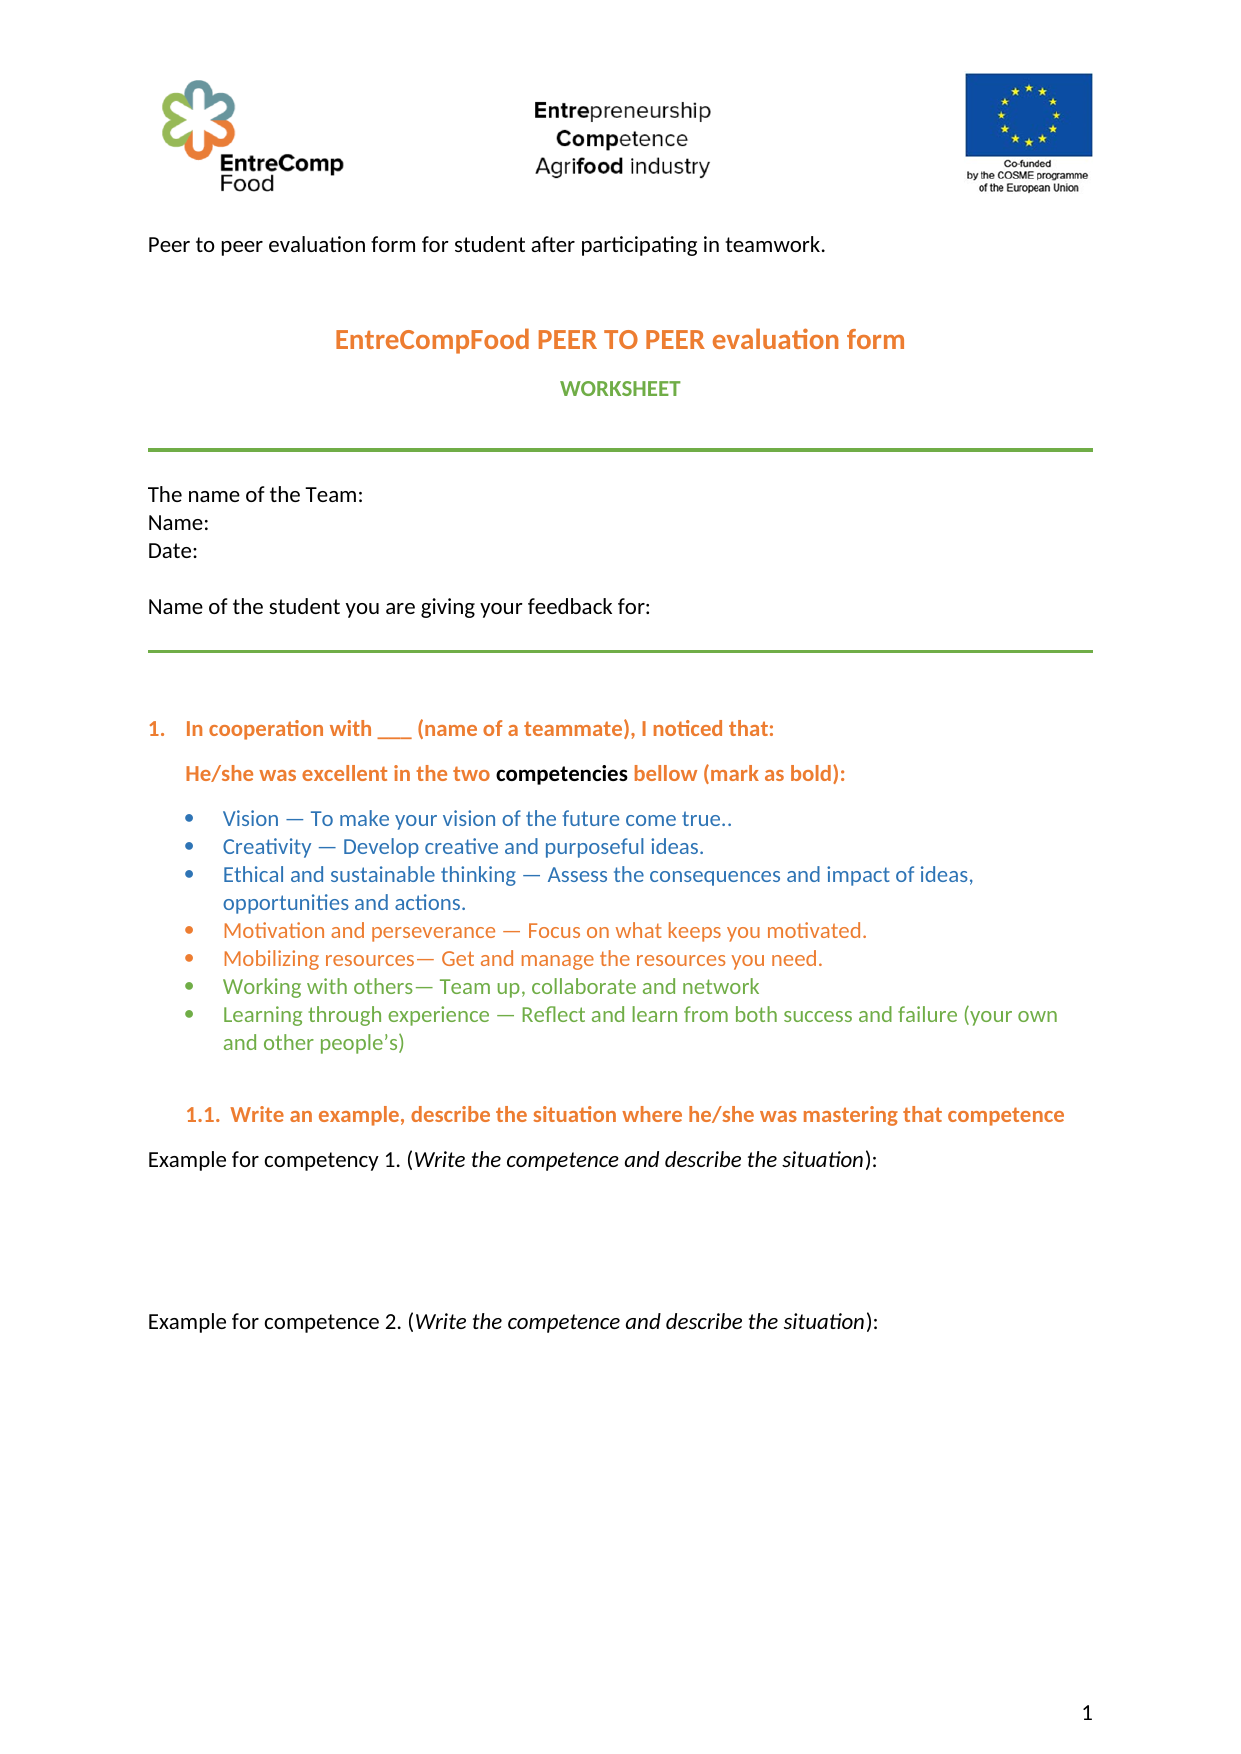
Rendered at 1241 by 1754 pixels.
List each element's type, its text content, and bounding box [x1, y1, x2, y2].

text EntreCompFood PEER TO PEER evaluation form [148, 321, 1093, 357]
list Write an example, describe the situation where he/she was mastering that competence [185, 1101, 1093, 1129]
list Learning through experience — Reflect and learn from both success and failure (your own and other people’s) [185, 1000, 1093, 1056]
text Peer to peer evaluation form for student after participating in teamwork. [148, 230, 1093, 258]
text Name: [148, 508, 1093, 536]
picture [963, 71, 1094, 194]
text Name of the student you are giving your feedback for: [148, 592, 1093, 620]
list In cooperation with ___ (name of a teammate), I noticed that: [148, 714, 1093, 742]
text He/she was excellent in the two competencies bellow (mark as bold): [185, 759, 1093, 787]
list Vision — To make your vision of the future come true.. [185, 804, 1093, 832]
list Mobilizing resources— Get and manage the resources you need. [185, 944, 1093, 972]
list Working with others— Team up, collaborate and network [185, 972, 1093, 1000]
text The name of the Team: [148, 480, 1093, 508]
list Motivation and perseverance — Focus on what keeps you motivated. [185, 916, 1093, 944]
picture [148, 65, 717, 203]
list Creativity — Develop creative and purposeful ideas. [185, 832, 1093, 860]
list Ethical and sustainable thinking — Assess the consequences and impact of ideas, opportunities and actions. [185, 860, 1093, 916]
text WORKSHEET [148, 374, 1093, 402]
text Example for competence 2. (Write the competence and describe the situation): [148, 1307, 1093, 1335]
text Date: [148, 536, 1093, 564]
text Example for competency 1. (Write the competence and describe the situation): [148, 1145, 1093, 1173]
